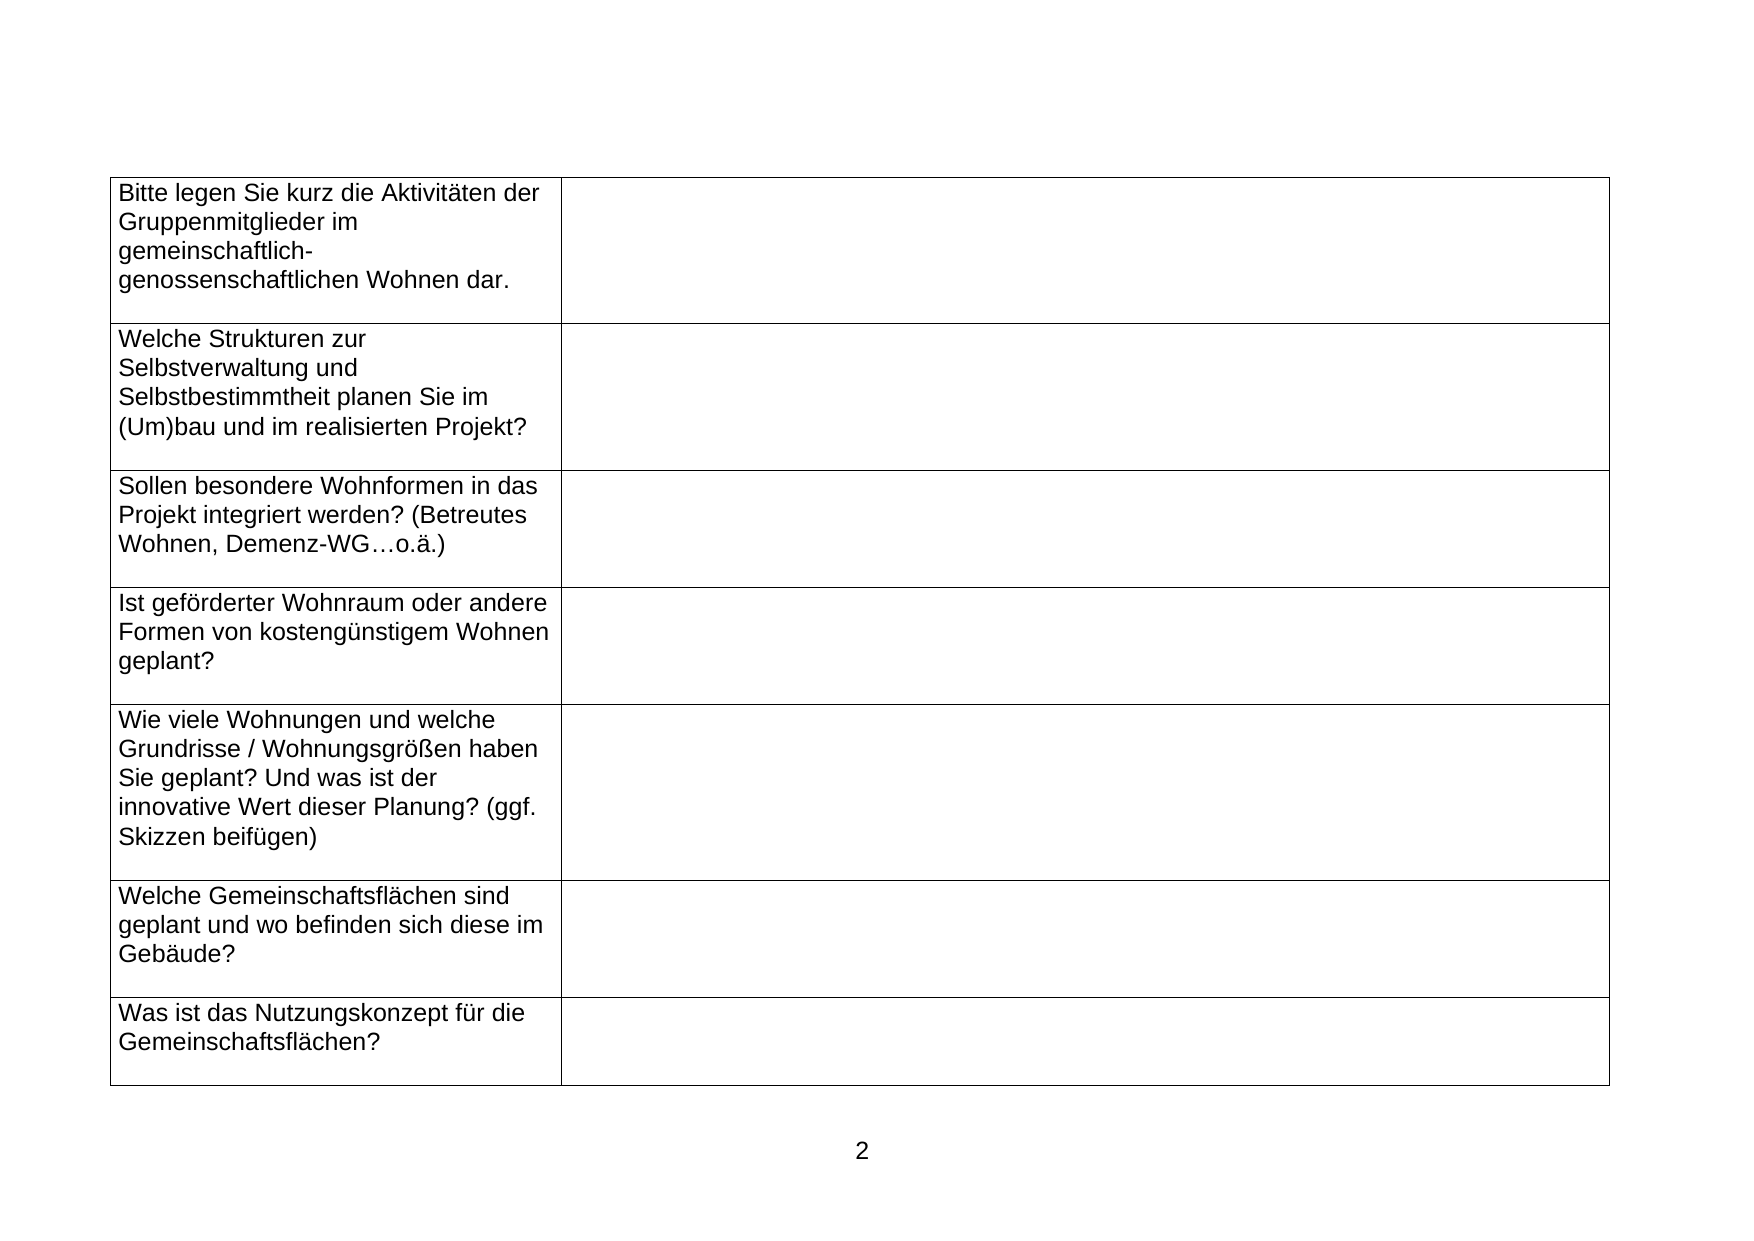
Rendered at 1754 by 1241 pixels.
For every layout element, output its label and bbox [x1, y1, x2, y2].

table_cell [562, 881, 1609, 997]
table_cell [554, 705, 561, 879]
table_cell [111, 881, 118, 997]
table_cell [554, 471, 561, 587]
table_cell [562, 998, 1609, 1085]
table_cell [562, 705, 1609, 879]
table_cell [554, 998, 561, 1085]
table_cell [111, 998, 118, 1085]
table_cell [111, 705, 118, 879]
table_cell [562, 324, 1609, 469]
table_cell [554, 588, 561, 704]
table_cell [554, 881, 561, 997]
table_header [562, 178, 1609, 323]
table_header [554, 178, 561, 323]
table_cell [562, 471, 1609, 587]
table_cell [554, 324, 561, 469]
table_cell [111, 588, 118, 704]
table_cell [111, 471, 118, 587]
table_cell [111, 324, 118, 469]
table_cell [562, 588, 1609, 704]
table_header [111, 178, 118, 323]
